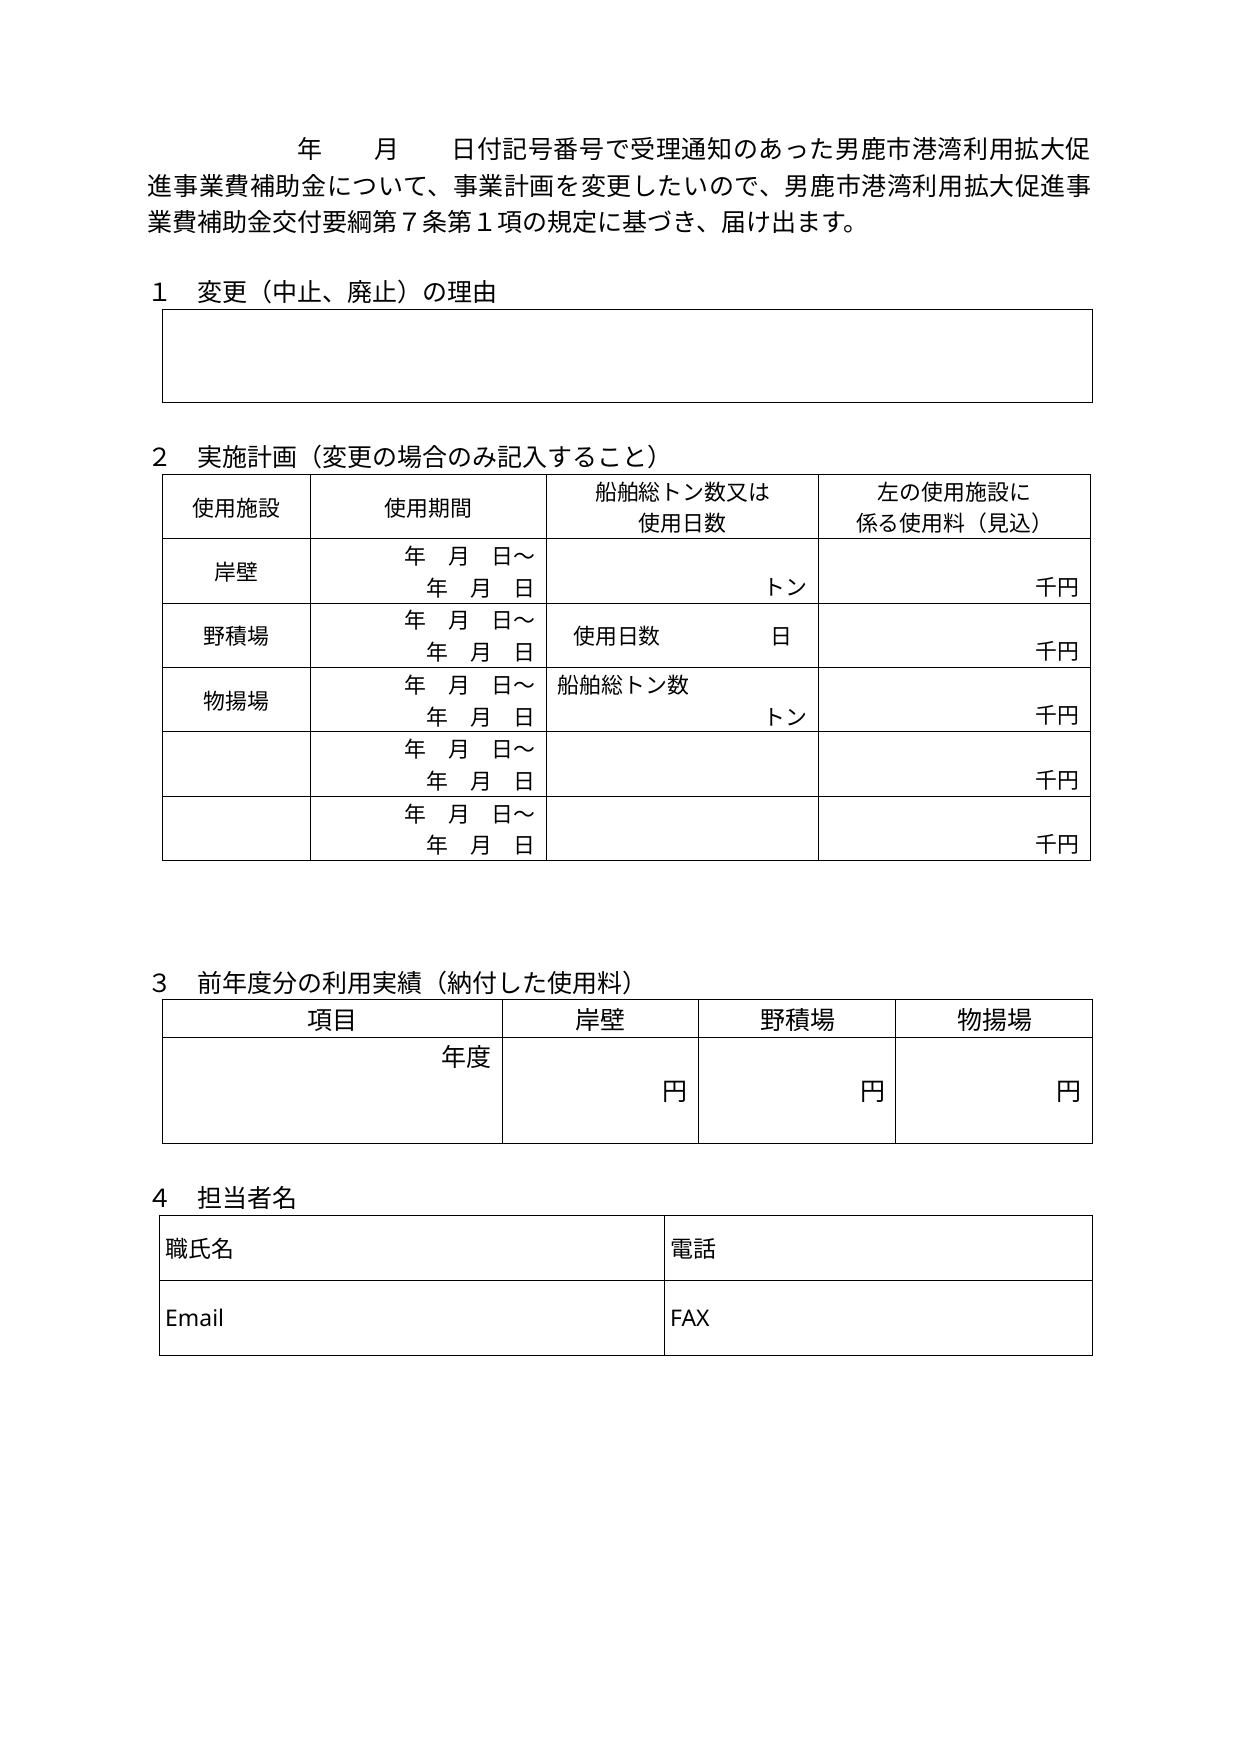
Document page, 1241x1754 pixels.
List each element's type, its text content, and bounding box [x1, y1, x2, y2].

table_cell 野積場 [163, 604, 310, 667]
table_cell 年 月 日～ 年 月 日 [311, 732, 546, 796]
text ３ 前年度分の利用実績（納付した使用料） [148, 963, 1092, 999]
table_cell [547, 732, 818, 796]
table_cell 千円 [819, 668, 1090, 731]
table_cell 円 [896, 1038, 1092, 1143]
table_cell 船舶総トン数 トン [547, 668, 818, 731]
table_header 物揚場 [896, 1000, 1092, 1037]
table_cell 千円 [819, 539, 1090, 602]
table_header 項目 [163, 1000, 502, 1037]
table_cell 円 [503, 1038, 698, 1143]
table_header 電話 [665, 1216, 1092, 1280]
table_cell トン [547, 539, 818, 602]
table_cell 物揚場 [163, 668, 310, 731]
table_cell 年 月 日～ 年 月 日 [311, 604, 546, 667]
text ２ 実施計画（変更の場合のみ記入すること） [148, 437, 1092, 474]
table_cell 岸壁 [163, 539, 310, 602]
table_header 岸壁 [503, 1000, 698, 1037]
table_cell FAX [665, 1281, 1092, 1354]
table_cell 千円 [819, 732, 1090, 796]
text 年 月 日付記号番号で受理通知のあった男鹿市港湾利用拡大促進事業費補助金について、事業計画を変更したいので、男鹿市港湾利用拡大促進事業費補助金交付要綱第７条第１項の規定に基づき、届け出ます。 [148, 130, 1092, 239]
table_cell [163, 797, 310, 860]
table_cell [163, 732, 310, 796]
table_cell 年度 [163, 1038, 502, 1143]
table_header 使用期間 [311, 475, 546, 538]
table_header 野積場 [699, 1000, 895, 1037]
table_cell 年 月 日～ 年 月 日 [311, 668, 546, 731]
table_cell 千円 [819, 604, 1090, 667]
table_cell 千円 [819, 797, 1090, 860]
table_cell Email [160, 1281, 664, 1354]
table_header 左の使用施設に 係る使用料（見込） [819, 475, 1090, 538]
table_header 船舶総トン数又は 使用日数 [547, 475, 818, 538]
table_cell 円 [699, 1038, 895, 1143]
table_cell [547, 797, 818, 860]
text ４ 担当者名 [148, 1178, 1092, 1214]
table_header 使用施設 [163, 475, 310, 538]
table_header 職氏名 [160, 1216, 664, 1280]
table_cell 使用日数 日 [547, 604, 818, 667]
table_cell 年 月 日～ 年 月 日 [311, 797, 546, 860]
table_cell 年 月 日～ 年 月 日 [311, 539, 546, 602]
text １ 変更（中止、廃止）の理由 [148, 273, 1092, 309]
table_header [163, 310, 1092, 402]
